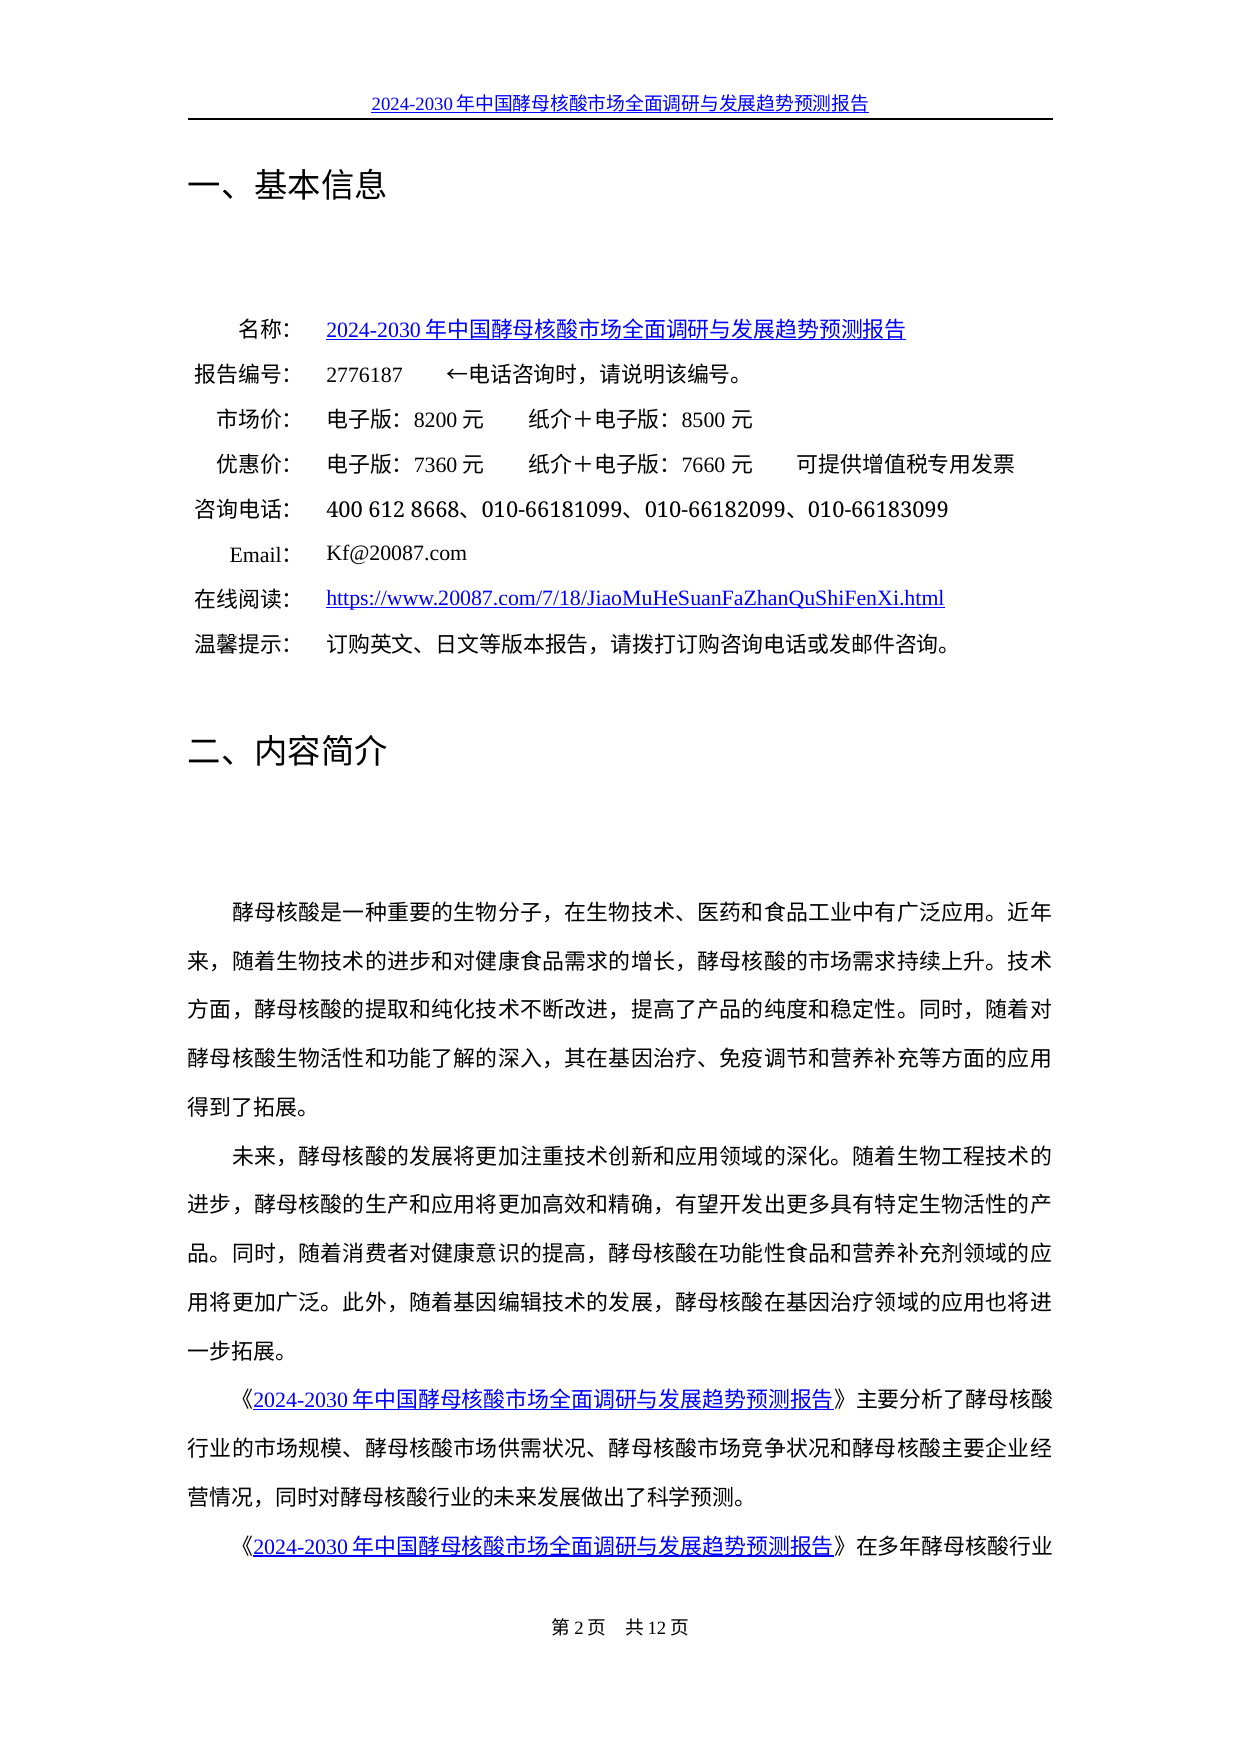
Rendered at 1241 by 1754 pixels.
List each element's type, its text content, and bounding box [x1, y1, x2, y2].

table_header 2024-2030年中国酵母核酸市场全面调研与发展趋势预测报告 [315, 312, 1073, 357]
table_cell [315, 582, 1073, 627]
table_cell 400 612 8668、010-66181099、010-66182099、010-66183099 [315, 492, 1073, 537]
title 二、内容简介 [187, 717, 1053, 782]
table_cell 在线阅读： [167, 582, 315, 627]
table_header 名称： [167, 312, 315, 357]
title 一、基本信息 [187, 150, 1053, 215]
table_cell 优惠价： [167, 447, 315, 492]
table_cell 市场价： [167, 402, 315, 447]
table_cell Kf@20087.com [315, 537, 1073, 582]
table_cell 咨询电话： [167, 492, 315, 537]
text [187, 894, 1053, 1561]
table_cell 报告编号： [167, 357, 315, 402]
table_cell 2776187 ←电话咨询时，请说明该编号。 [315, 357, 1073, 402]
table_cell 电子版：7360 元 纸介＋电子版：7660 元 可提供增值税专用发票 [315, 447, 1073, 492]
table_cell 电子版：8200 元 纸介＋电子版：8500 元 [315, 402, 1073, 447]
table_cell Email： [167, 537, 315, 582]
table_cell 订购英文、日文等版本报告，请拨打订购咨询电话或发邮件咨询。 [315, 627, 1073, 672]
table_cell 温馨提示： [167, 627, 315, 672]
